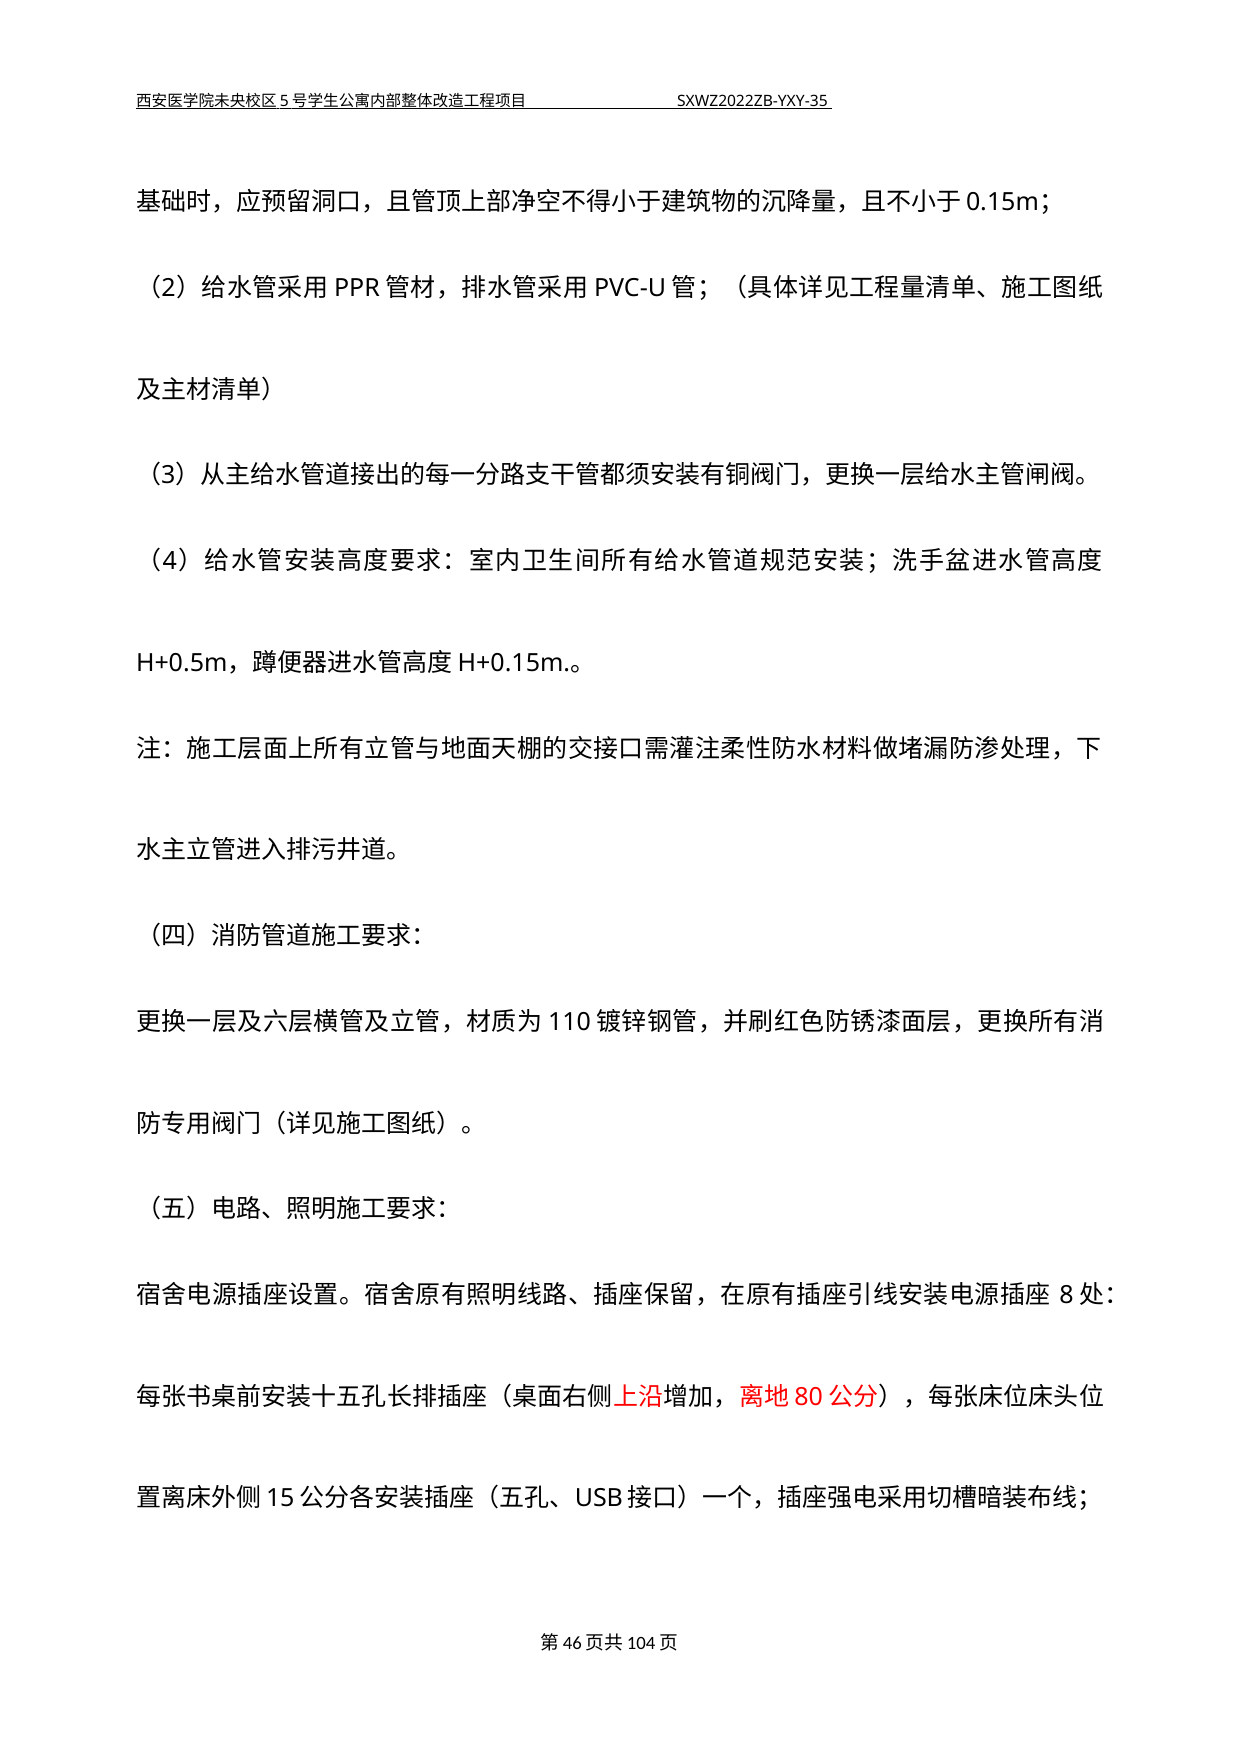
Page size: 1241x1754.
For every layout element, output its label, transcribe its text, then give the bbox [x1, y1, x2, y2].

text （4）给水管安装高度要求：室内卫生间所有给水管道规范安装；洗手盆进水管高度H+0.5m，蹲便器进水管高度H+0.15m.。 [136, 525, 1104, 694]
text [136, 166, 1104, 234]
text 宿舍电源插座设置。宿舍原有照明线路、插座保留，在原有插座引线安装电源插座8处：每张书桌前安装十五孔长排插座（桌面右侧上沿增加，离地80公分），每张床位床头位置离床外侧15公分各安装插座（五孔、USB接口）一个，插座强电采用切槽暗装布线； [136, 1259, 1104, 1530]
text （3）从主给水管道接出的每一分路支干管都须安装有铜阀门，更换一层给水主管闸阀。 [136, 439, 1104, 507]
text （2）给水管采用PPR管材，排水管采用PVC-U管；（具体详见工程量清单、施工图纸及主材清单） [136, 252, 1104, 421]
text （四）消防管道施工要求： [136, 900, 1104, 968]
text （五）电路、照明施工要求： [136, 1173, 1104, 1241]
text 注：施工层面上所有立管与地面天棚的交接口需灌注柔性防水材料做堵漏防渗处理，下水主立管进入排污井道。 [136, 712, 1104, 882]
text 更换一层及六层横管及立管，材质为110镀锌钢管，并刷红色防锈漆面层，更换所有消防专用阀门（详见施工图纸）。 [136, 986, 1104, 1155]
